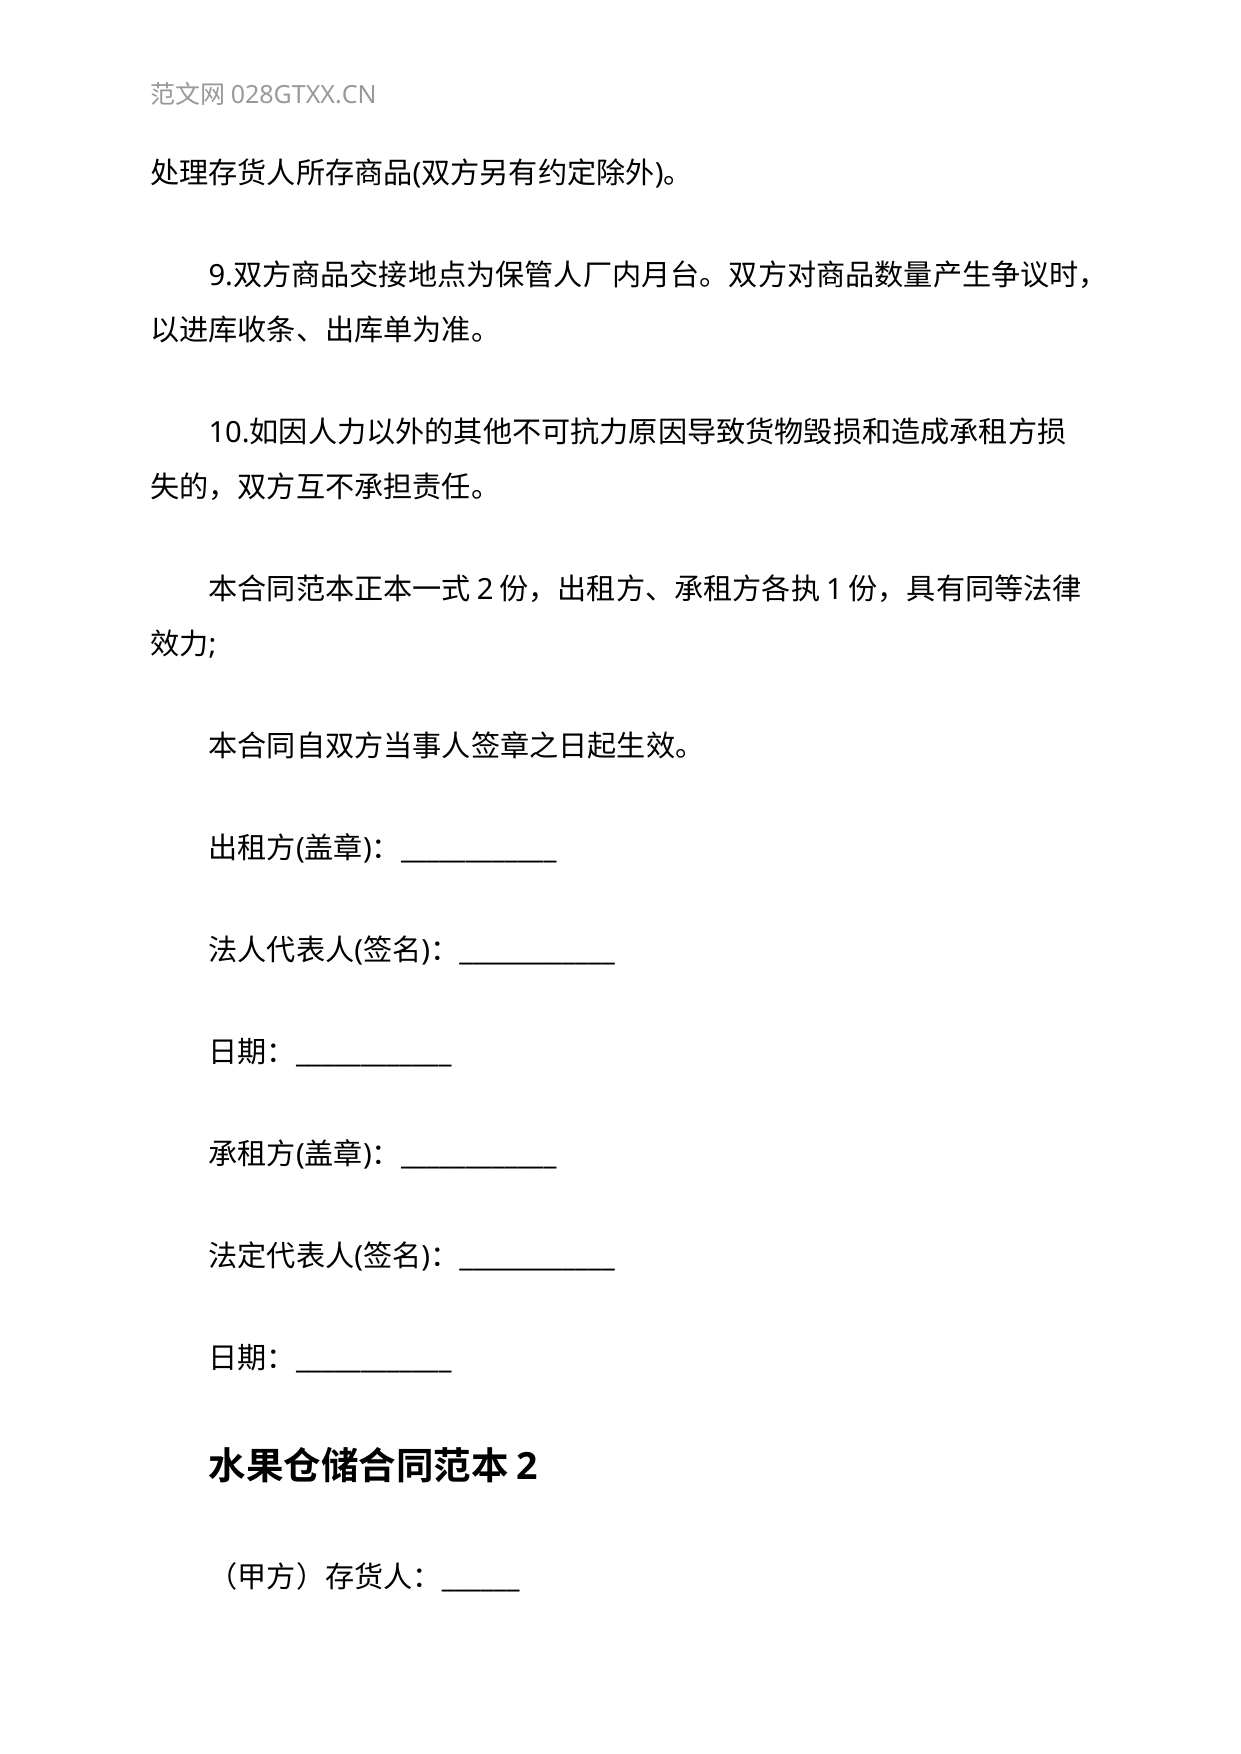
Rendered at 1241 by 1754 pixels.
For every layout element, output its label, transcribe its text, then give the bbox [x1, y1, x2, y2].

text 10.如因人力以外的其他不可抗力原因导致货物毁损和造成承租方损失的，双方互不承担责任。 [150, 409, 1090, 506]
text 法人代表人(签名)：____________ [150, 926, 1090, 969]
text 日期：____________ [150, 1334, 1090, 1377]
text 本合同范本正本一式2份，出租方、承租方各执1份，具有同等法律效力; [150, 566, 1090, 663]
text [150, 150, 1090, 192]
text 本合同自双方当事人签章之日起生效。 [150, 722, 1090, 765]
text 日期：____________ [150, 1028, 1090, 1071]
text 承租方(盖章)：____________ [150, 1130, 1090, 1173]
text 水果仓储合同范本2 [150, 1436, 1090, 1491]
text （甲方）存货人：______ [150, 1554, 1090, 1596]
text 法定代表人(签名)：____________ [150, 1232, 1090, 1274]
text 9.双方商品交接地点为保管人厂内月台。双方对商品数量产生争议时，以进库收条、出库单为准。 [150, 252, 1090, 349]
text 出租方(盖章)：____________ [150, 824, 1090, 867]
